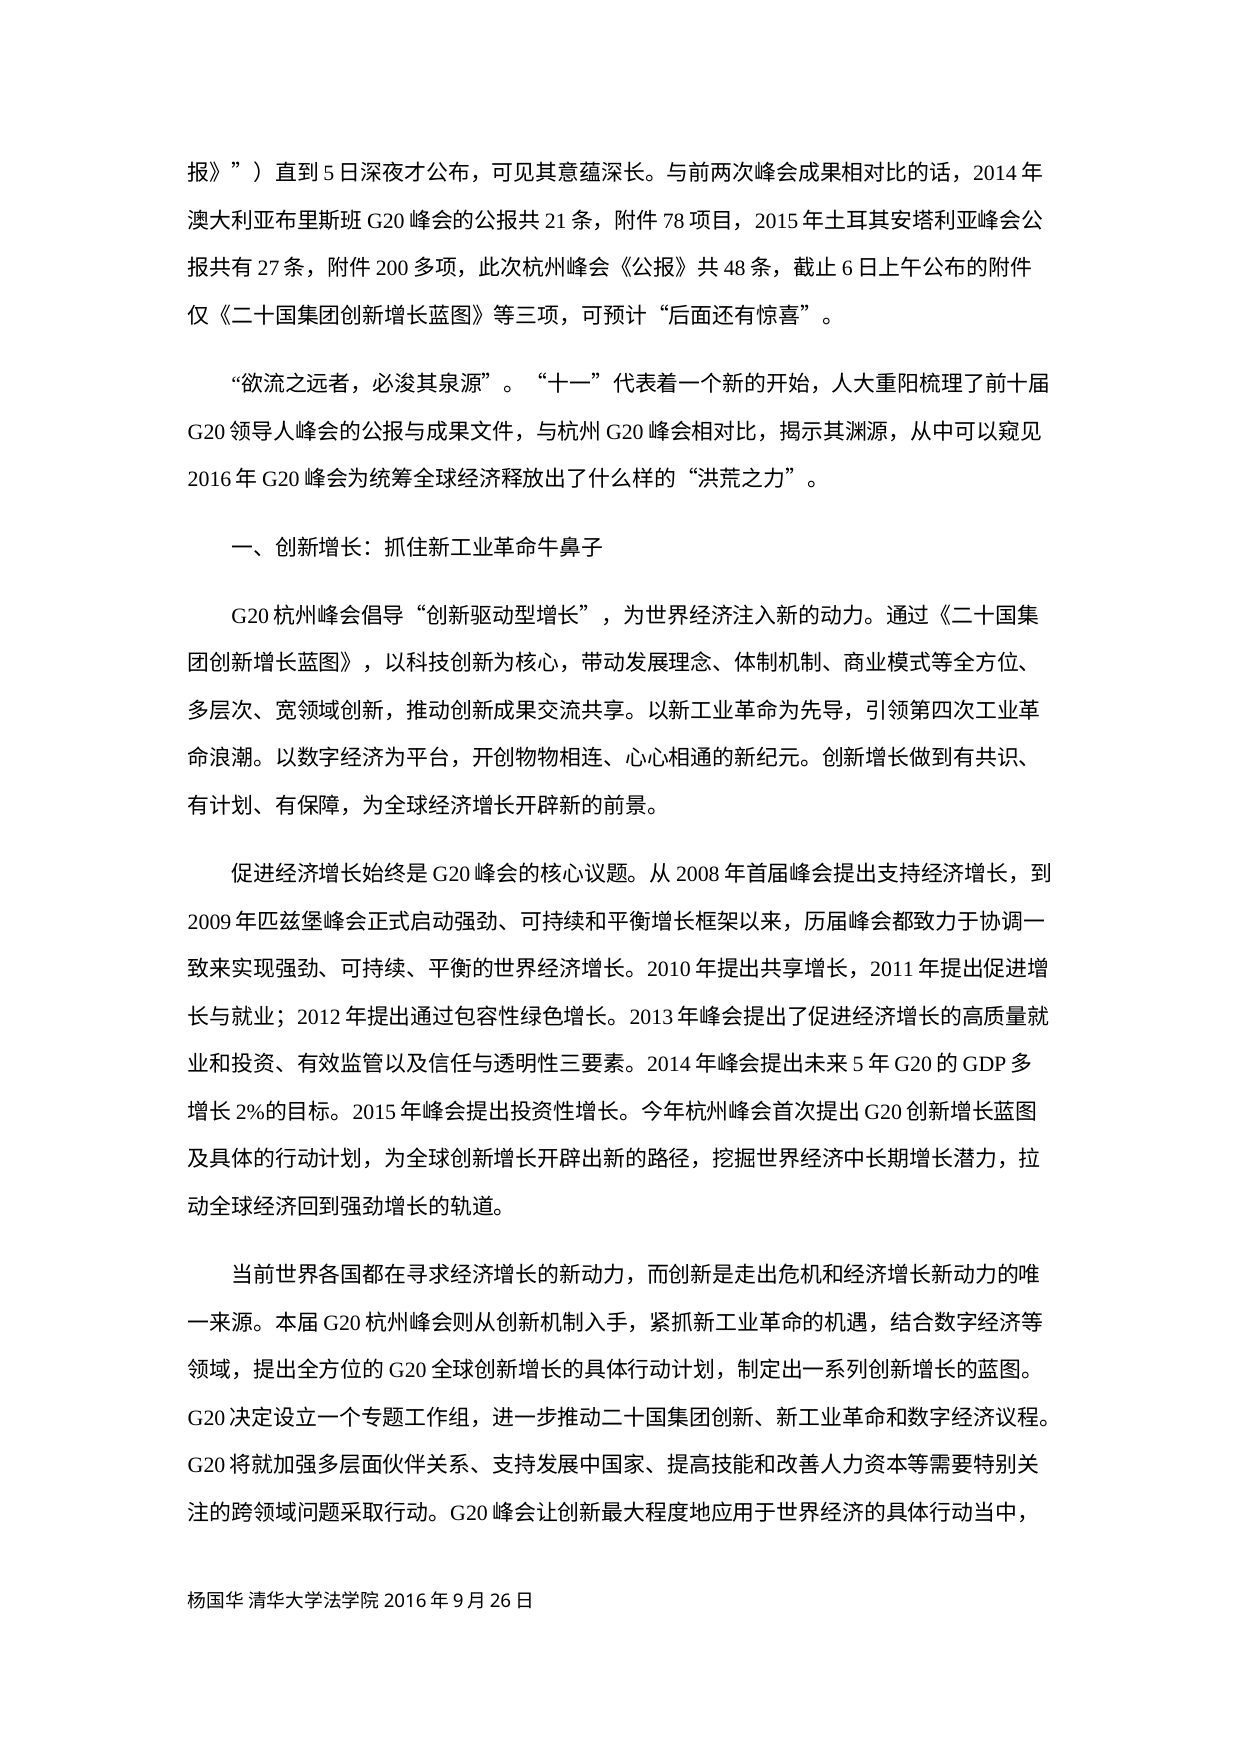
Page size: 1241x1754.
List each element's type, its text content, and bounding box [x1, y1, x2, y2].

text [187, 155, 1053, 329]
text 促进经济增长始终是G20峰会的核心议题。从2008年首届峰会提出支持经济增长，到2009年匹兹堡峰会正式启动强劲、可持续和平衡增长框架以来，历届峰会都致力于协调一致来实现强劲、可持续、平衡的世界经济增长。2010年提出共享增长，2011年提出促进增长与就业；2012年提出通过包容性绿色增长。2013年峰会提出了促进经济增长的高质量就业和投资、有效监管以及信任与透明性三要素。2014年峰会提出未来5年G20的GDP多增长2%的目标。2015年峰会提出投资性增长。今年杭州峰会首次提出G20创新增长蓝图及具体的行动计划，为全球创新增长开辟出新的路径，挖掘世界经济中长期增长潜力，拉动全球经济回到强劲增长的轨道。 [187, 856, 1053, 1220]
text G20杭州峰会倡导“创新驱动型增长”，为世界经济注入新的动力。通过《二十国集团创新增长蓝图》，以科技创新为核心，带动发展理念、体制机制、商业模式等全方位、多层次、宽领域创新，推动创新成果交流共享。以新工业革命为先导，引领第四次工业革命浪潮。以数字经济为平台，开创物物相连、心心相通的新纪元。创新增长做到有共识、有计划、有保障，为全球经济增长开辟新的前景。 [187, 598, 1053, 819]
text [187, 1257, 1053, 1526]
text 一、创新增长：抓住新工业革命牛鼻子 [187, 529, 1053, 561]
text “欲流之远者，必浚其泉源”。“十一”代表着一个新的开始，人大重阳梳理了前十届G20领导人峰会的公报与成果文件，与杭州G20峰会相对比，揭示其渊源，从中可以窥见2016年G20峰会为统筹全球经济释放出了什么样的“洪荒之力”。 [187, 366, 1053, 493]
